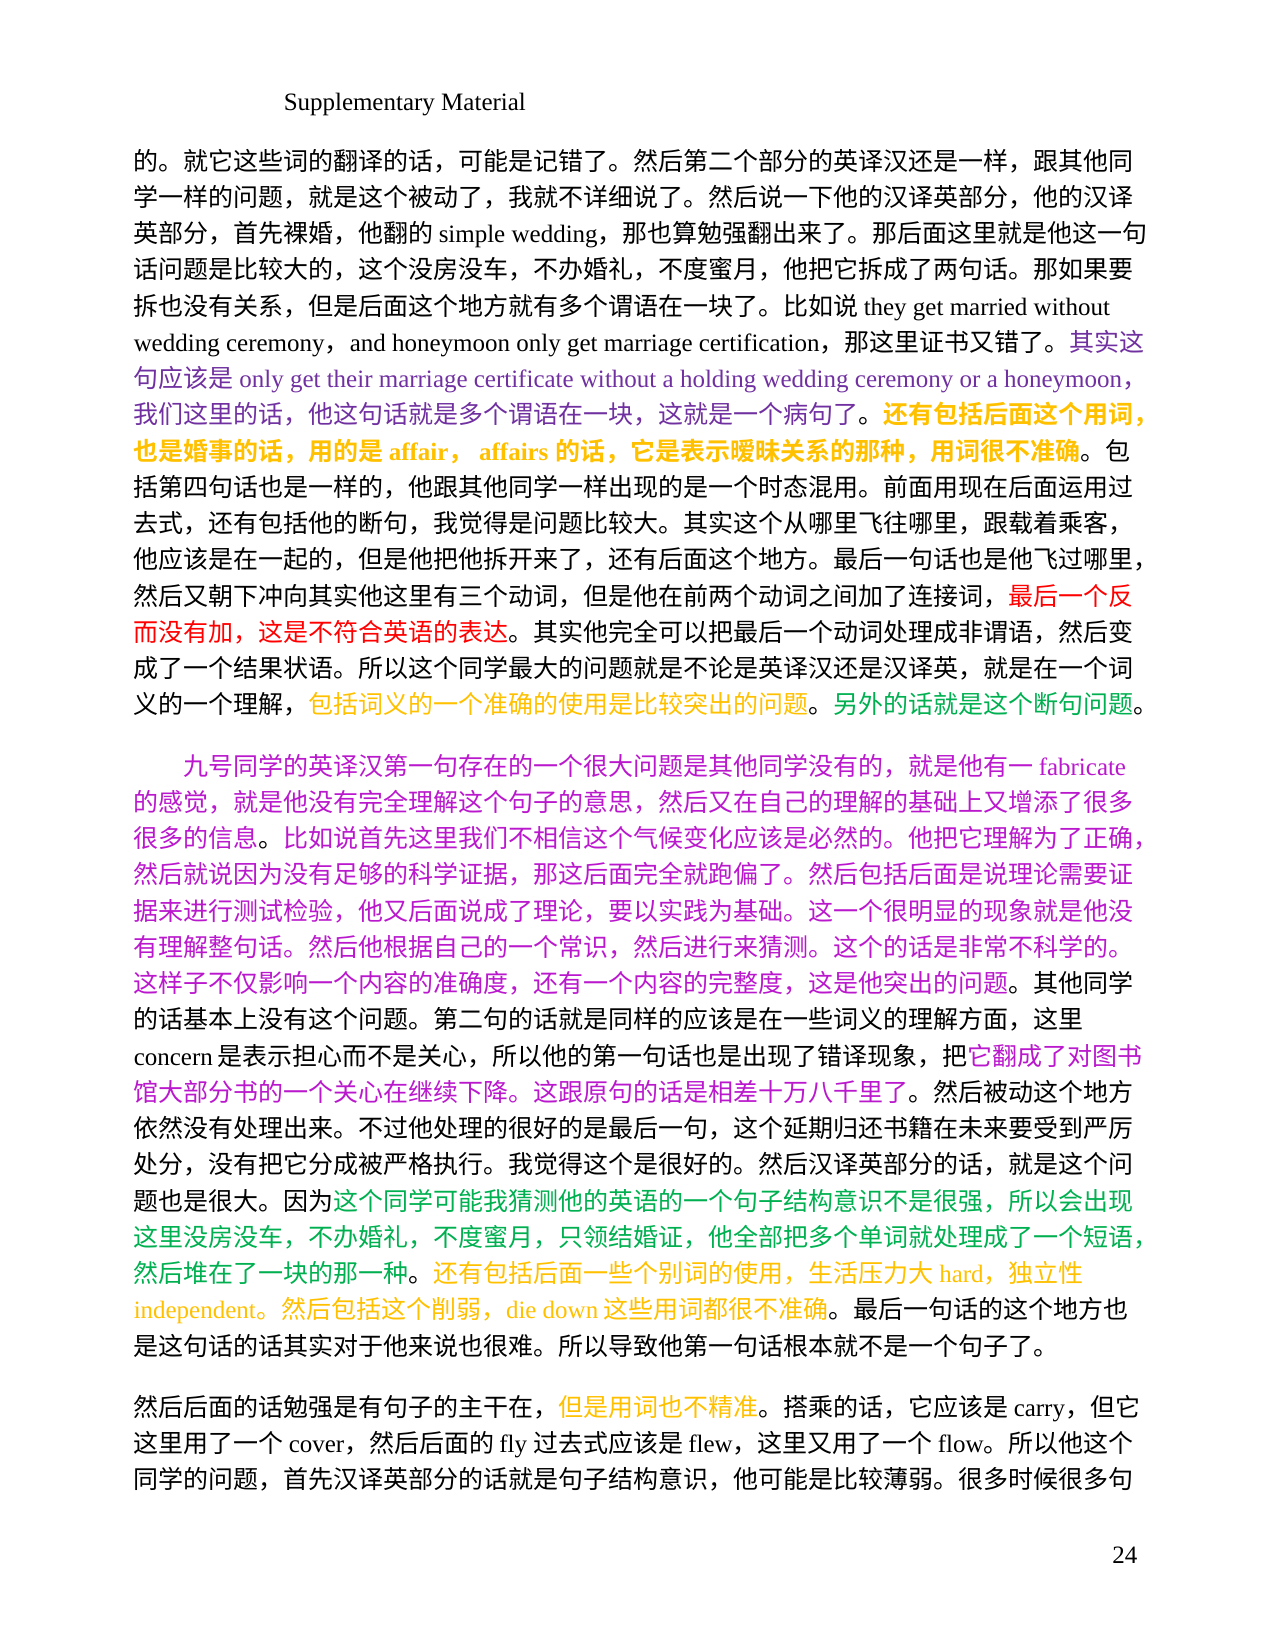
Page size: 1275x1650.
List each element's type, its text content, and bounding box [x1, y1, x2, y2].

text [133, 1387, 1152, 1496]
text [133, 141, 1152, 721]
text 九号同学的英译汉第一句存在的一个很大问题是其他同学没有的，就是他有一fabricate的感觉，就是他没有完全理解这个句子的意思，然后又在自己的理解的基础上又增添了很多很多的信息。比如说首先这里我们不相信这个气候变化应该是必然的。他把它理解为了正确，然后就说因为没有足够的科学证据，那这后面完全就跑偏了。然后包括后面是说理论需要证据来进行测试检验，他又后面说成了理论，要以实践为基础。这一个很明显的现象就是他没有理解整句话。然后他根据自己的一个常识，然后进行来猜测。这个的话是非常不科学的。这样子不仅影响一个内容的准确度，还有一个内容的完整度，这是他突出的问题。其他同学的话基本上没有这个问题。第二句的话就是同样的应该是在一些词义的理解方面，这里concern是表示担心而不是关心，所以他的第一句话也是出现了错译现象，把它翻成了对图书馆大部分书的一个关心在继续下降。这跟原句的话是相差十万八千里了。然后被动这个地方依然没有处理出来。不过他处理的很好的是最后一句，这个延期归还书籍在未来要受到严厉处分，没有把它分成被严格执行。我觉得这个是很好的。然后汉译英部分的话，就是这个问题也是很大。因为这个同学可能我猜测他的英语的一个句子结构意识不是很强，所以会出现这里没房没车，不办婚礼，不度蜜月，只领结婚证，他全部把多个单词就处理成了一个短语，然后堆在了一块的那一种。还有包括后面一些个别词的使用，生活压力大 hard，独立性independent。然后包括这个削弱，die down这些用词都很不准确。最后一句话的这个地方也是这句话的话其实对于他来说也很难。所以导致他第一句话根本就不是一个句子了。 [133, 746, 1152, 1362]
